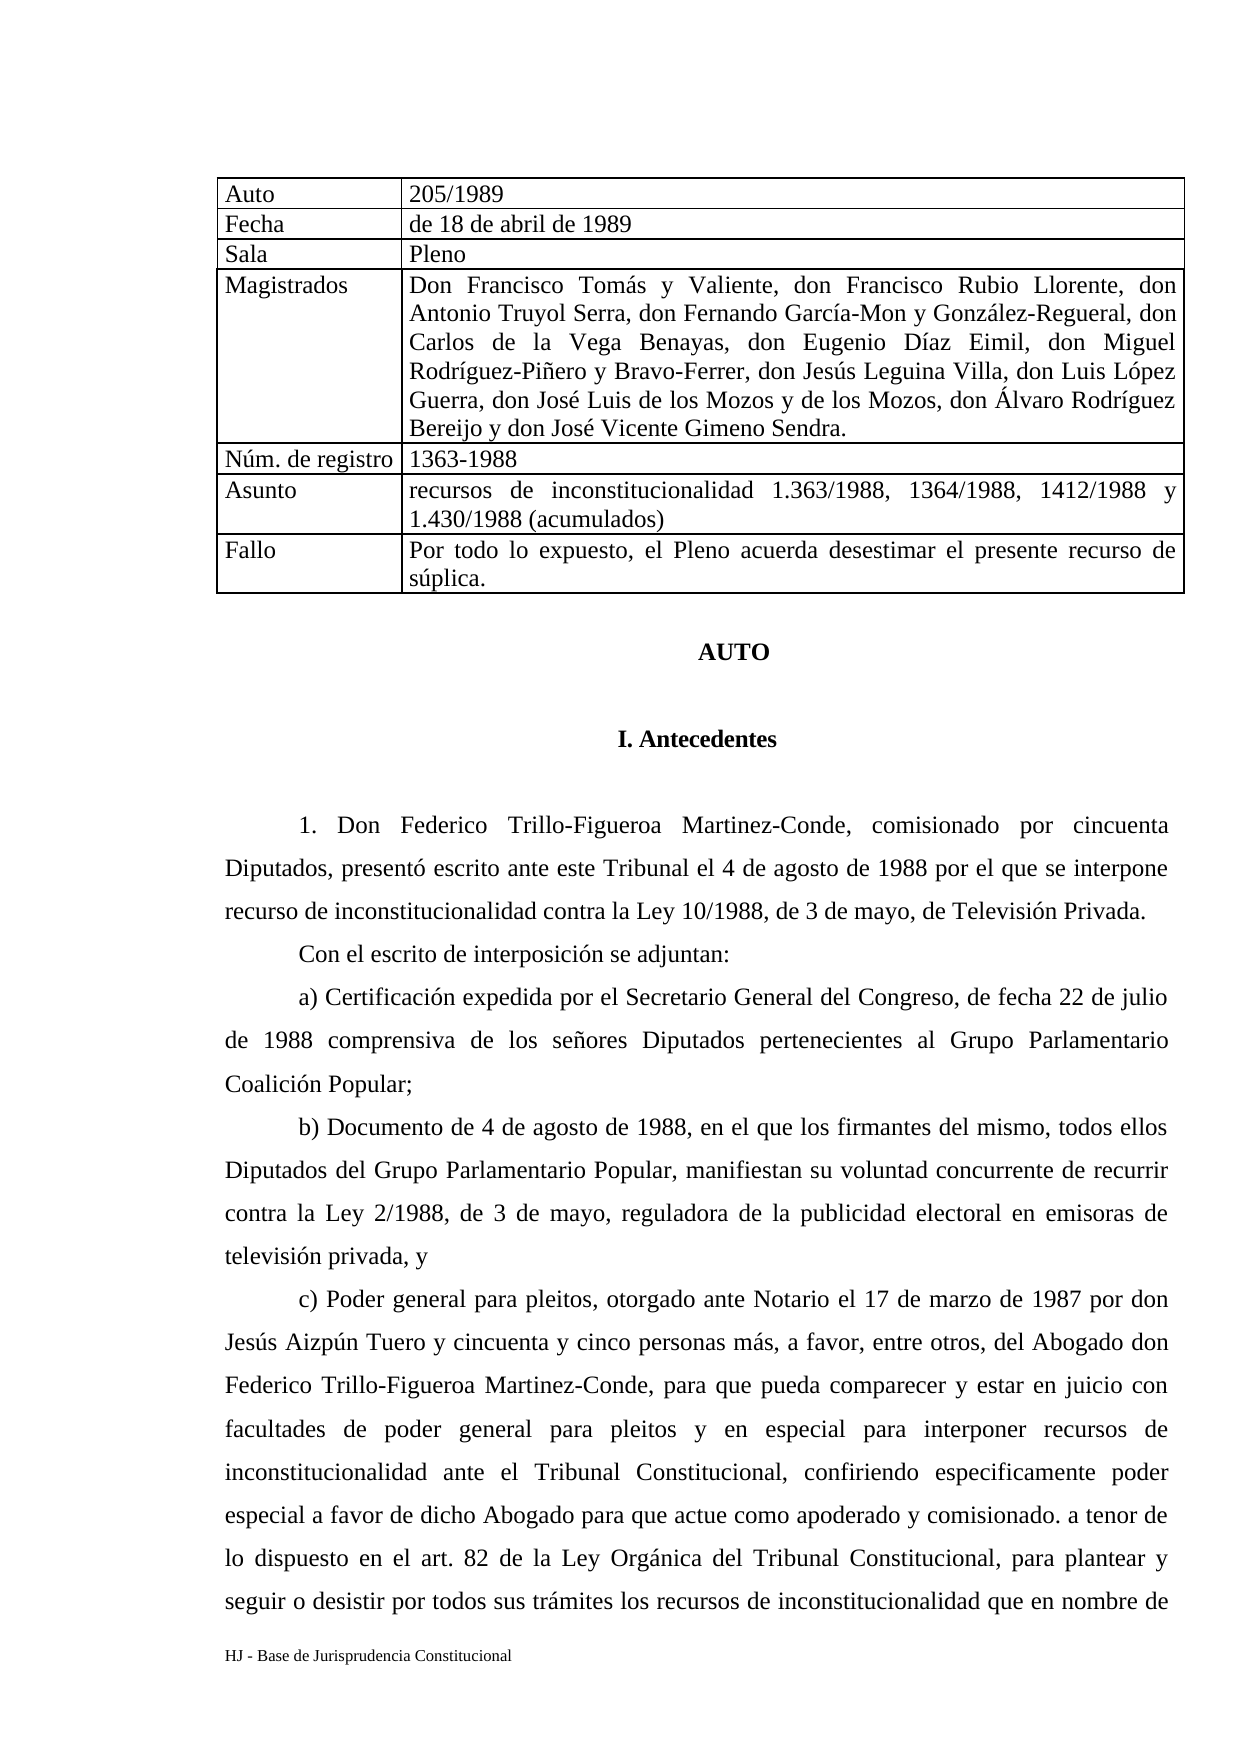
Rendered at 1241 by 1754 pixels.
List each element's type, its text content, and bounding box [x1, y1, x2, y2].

table_cell Fecha [218, 209, 401, 238]
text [224, 1284, 1169, 1615]
text 1. Don Federico Trillo-Figueroa Martinez-Conde, comisionado por cincuenta Diputados, presentó escrito ante este Tribunal el 4 de agosto de 1988 por el que se interpone recurso de inconstitucionalidad contra la Ley 10/1988, de 3 de mayo, de Televisión Privada. [224, 810, 1169, 925]
table_cell Núm. de registro [218, 444, 401, 473]
table_cell recursos de inconstitucionalidad 1.363/1988, 1364/1988, 1412/1988 y 1.430/1988 (acumulados) [403, 475, 1183, 533]
table_cell Magistrados [218, 270, 401, 442]
table_header Auto [218, 179, 401, 207]
table_cell Don Francisco Tomás y Valiente, don Francisco Rubio Llorente, don Antonio Truyol Serra, don Fernando García-Mon y González-Regueral, don Carlos de la Vega Benayas, don Eugenio Díaz Eimil, don Miguel Rodríguez-Piñero y Bravo-Ferrer, don Jesús Leguina Villa, don Luis López Guerra, don José Luis de los Mozos y de los Mozos, don Álvaro Rodríguez Bereijo y don José Vicente Gimeno Sendra. [403, 270, 1183, 442]
text AUTO [224, 637, 1169, 666]
table_cell Por todo lo expuesto, el Pleno acuerda desestimar el presente recurso de súplica. [403, 535, 1183, 592]
table_cell Sala [218, 240, 401, 268]
table_cell de 18 de abril de 1989 [402, 209, 1184, 238]
text a) Certificación expedida por el Secretario General del Congreso, de fecha 22 de julio de 1988 comprensiva de los señores Diputados pertenecientes al Grupo Parlamentario Coalición Popular; [224, 982, 1169, 1097]
text I. Antecedentes [224, 724, 1169, 752]
table_header 205/1989 [402, 179, 1184, 207]
table_cell Asunto [218, 475, 401, 533]
table_cell Fallo [218, 535, 401, 592]
table_cell Pleno [402, 240, 1184, 268]
text Con el escrito de interposición se adjuntan: [224, 939, 1169, 968]
table_cell 1363-1988 [403, 444, 1183, 473]
text b) Documento de 4 de agosto de 1988, en el que los firmantes del mismo, todos ellos Diputados del Grupo Parlamentario Popular, manifiestan su voluntad concurrente de recurrir contra la Ley 2/1988, de 3 de mayo, reguladora de la publicidad electoral en emisoras de televisión privada, y [224, 1112, 1169, 1270]
